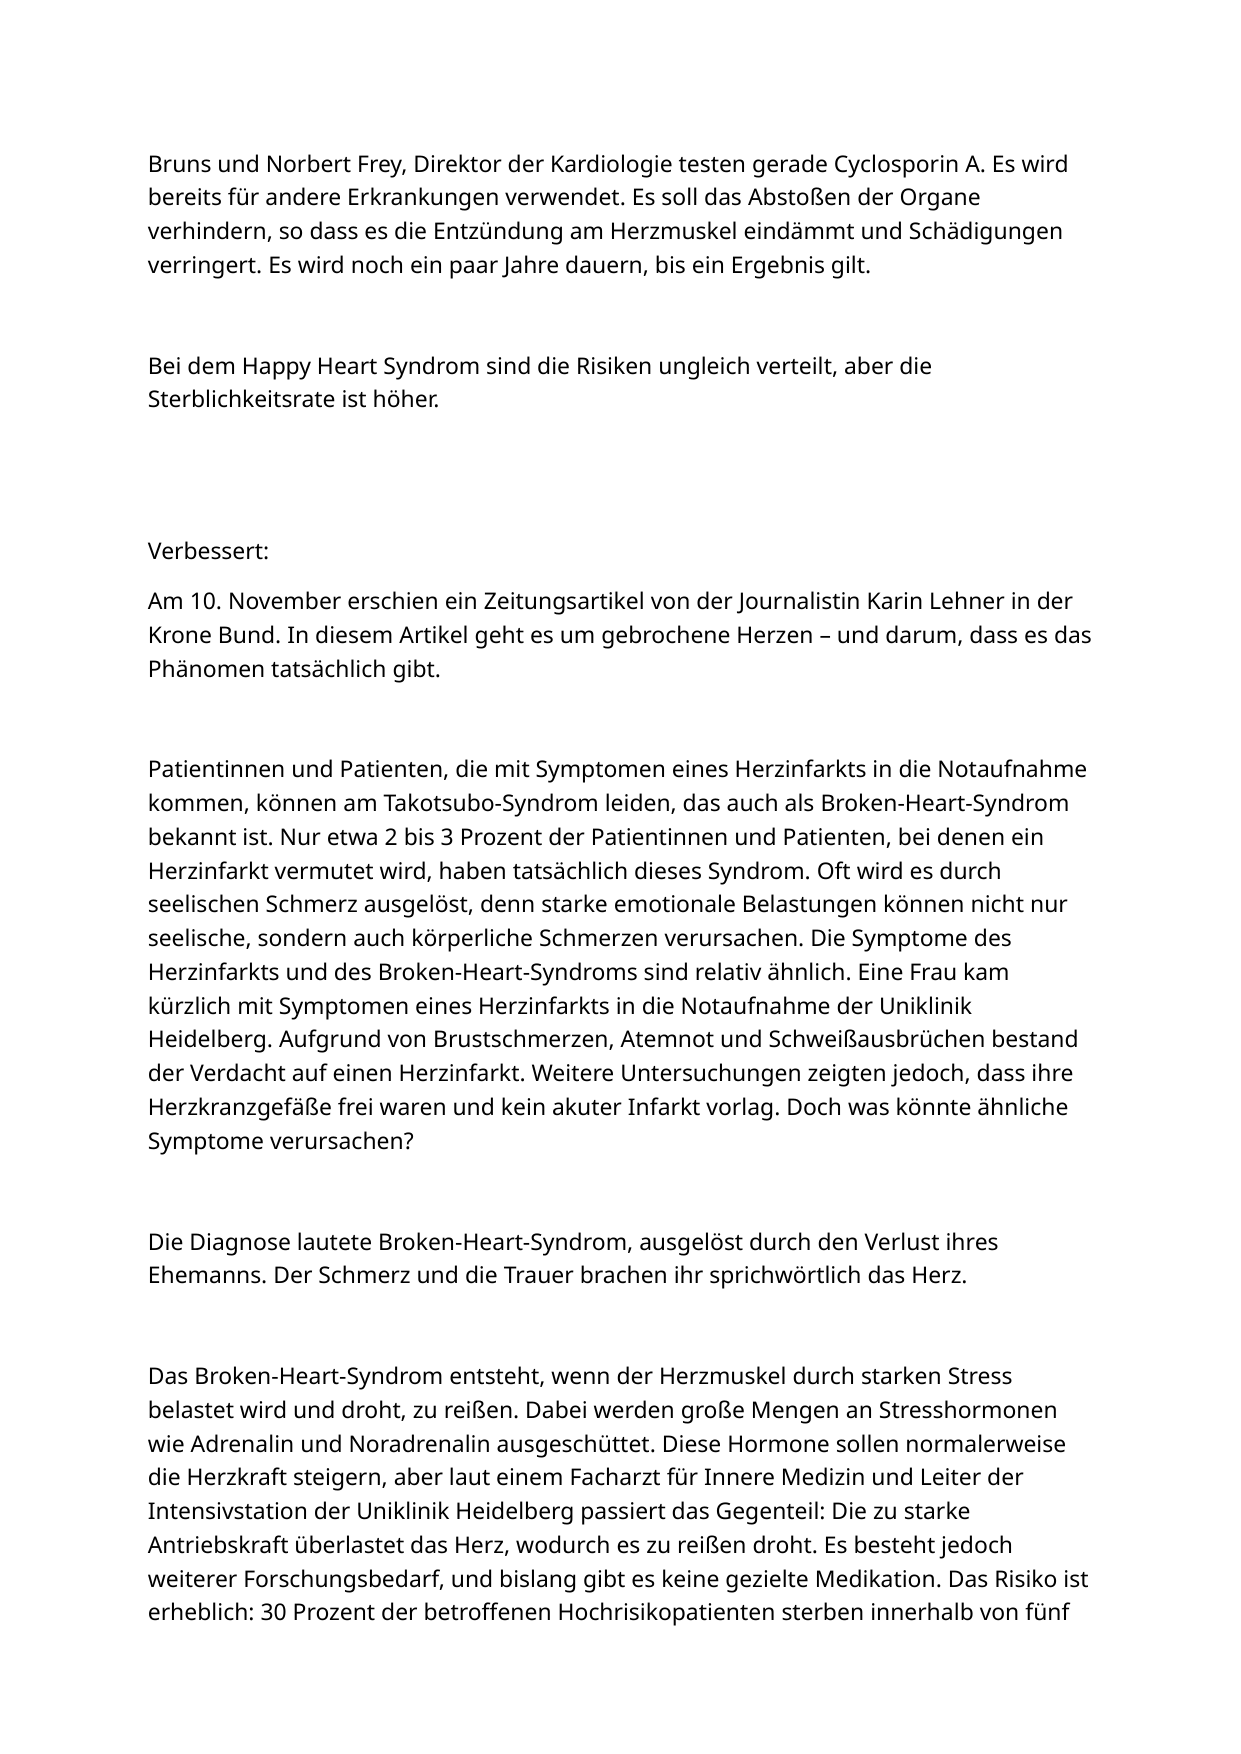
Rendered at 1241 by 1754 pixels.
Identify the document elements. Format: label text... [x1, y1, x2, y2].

text Die Diagnose lautete Broken-Heart-Syndrom, ausgelöst durch den Verlust ihres Ehemanns. Der Schmerz und die Trauer brachen ihr sprichwörtlich das Herz. [148, 1226, 1093, 1291]
text Am 10. November erschien ein Zeitungsartikel von der Journalistin Karin Lehner in der Krone Bund. In diesem Artikel geht es um gebrochene Herzen – und darum, dass es das Phänomen tatsächlich gibt. [148, 585, 1093, 684]
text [148, 1360, 1093, 1628]
text Bei dem Happy Heart Syndrom sind die Risiken ungleich verteilt, aber die Sterblichkeitsrate ist höher. [148, 350, 1093, 415]
text Bruns und Norbert Frey, Direktor der Kardiologie testen gerade Cyclosporin A. Es wird bereits für andere Erkrankungen verwendet. Es soll das Abstoßen der Organe verhindern, so dass es die Entzündung am Herzmuskel eindämmt und Schädigungen verringert. Es wird noch ein paar Jahre dauern, bis ein Ergebnis gilt. [148, 148, 1093, 280]
text Verbessert: [148, 535, 1093, 566]
text Patientinnen und Patienten, die mit Symptomen eines Herzinfarkts in die Notaufnahme kommen, können am Takotsubo-Syndrom leiden, das auch als Broken-Heart-Syndrom bekannt ist. Nur etwa 2 bis 3 Prozent der Patientinnen und Patienten, bei denen ein Herzinfarkt vermutet wird, haben tatsächlich dieses Syndrom. Oft wird es durch seelischen Schmerz ausgelöst, denn starke emotionale Belastungen können nicht nur seelische, sondern auch körperliche Schmerzen verursachen. Die Symptome des Herzinfarkts und des Broken-Heart-Syndroms sind relativ ähnlich. Eine Frau kam kürzlich mit Symptomen eines Herzinfarkts in die Notaufnahme der Uniklinik Heidelberg. Aufgrund von Brustschmerzen, Atemnot und Schweißausbrüchen bestand der Verdacht auf einen Herzinfarkt. Weitere Untersuchungen zeigten jedoch, dass ihre Herzkranzgefäße frei waren und kein akuter Infarkt vorlag. Doch was könnte ähnliche Symptome verursachen? [148, 753, 1093, 1156]
